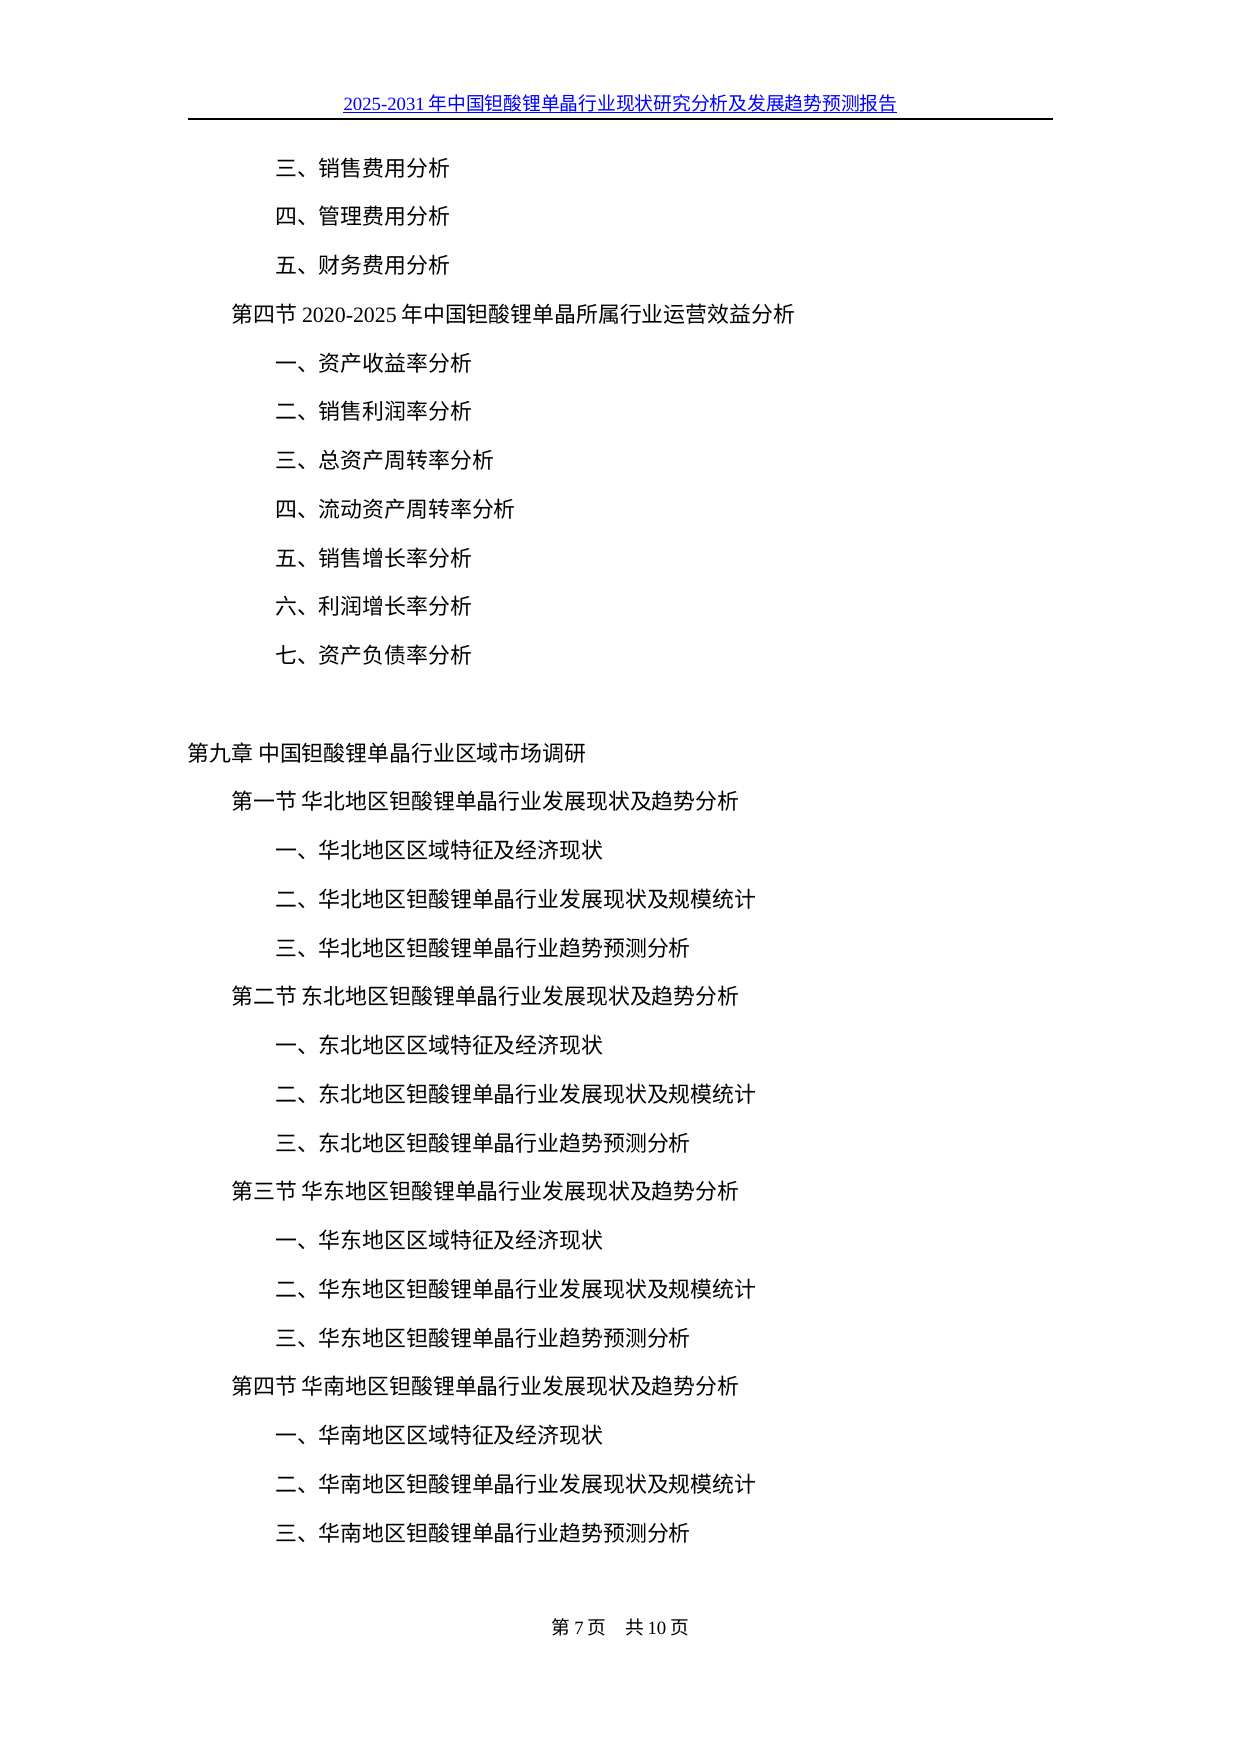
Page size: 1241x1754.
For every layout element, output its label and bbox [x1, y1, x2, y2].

text [187, 150, 1053, 1548]
